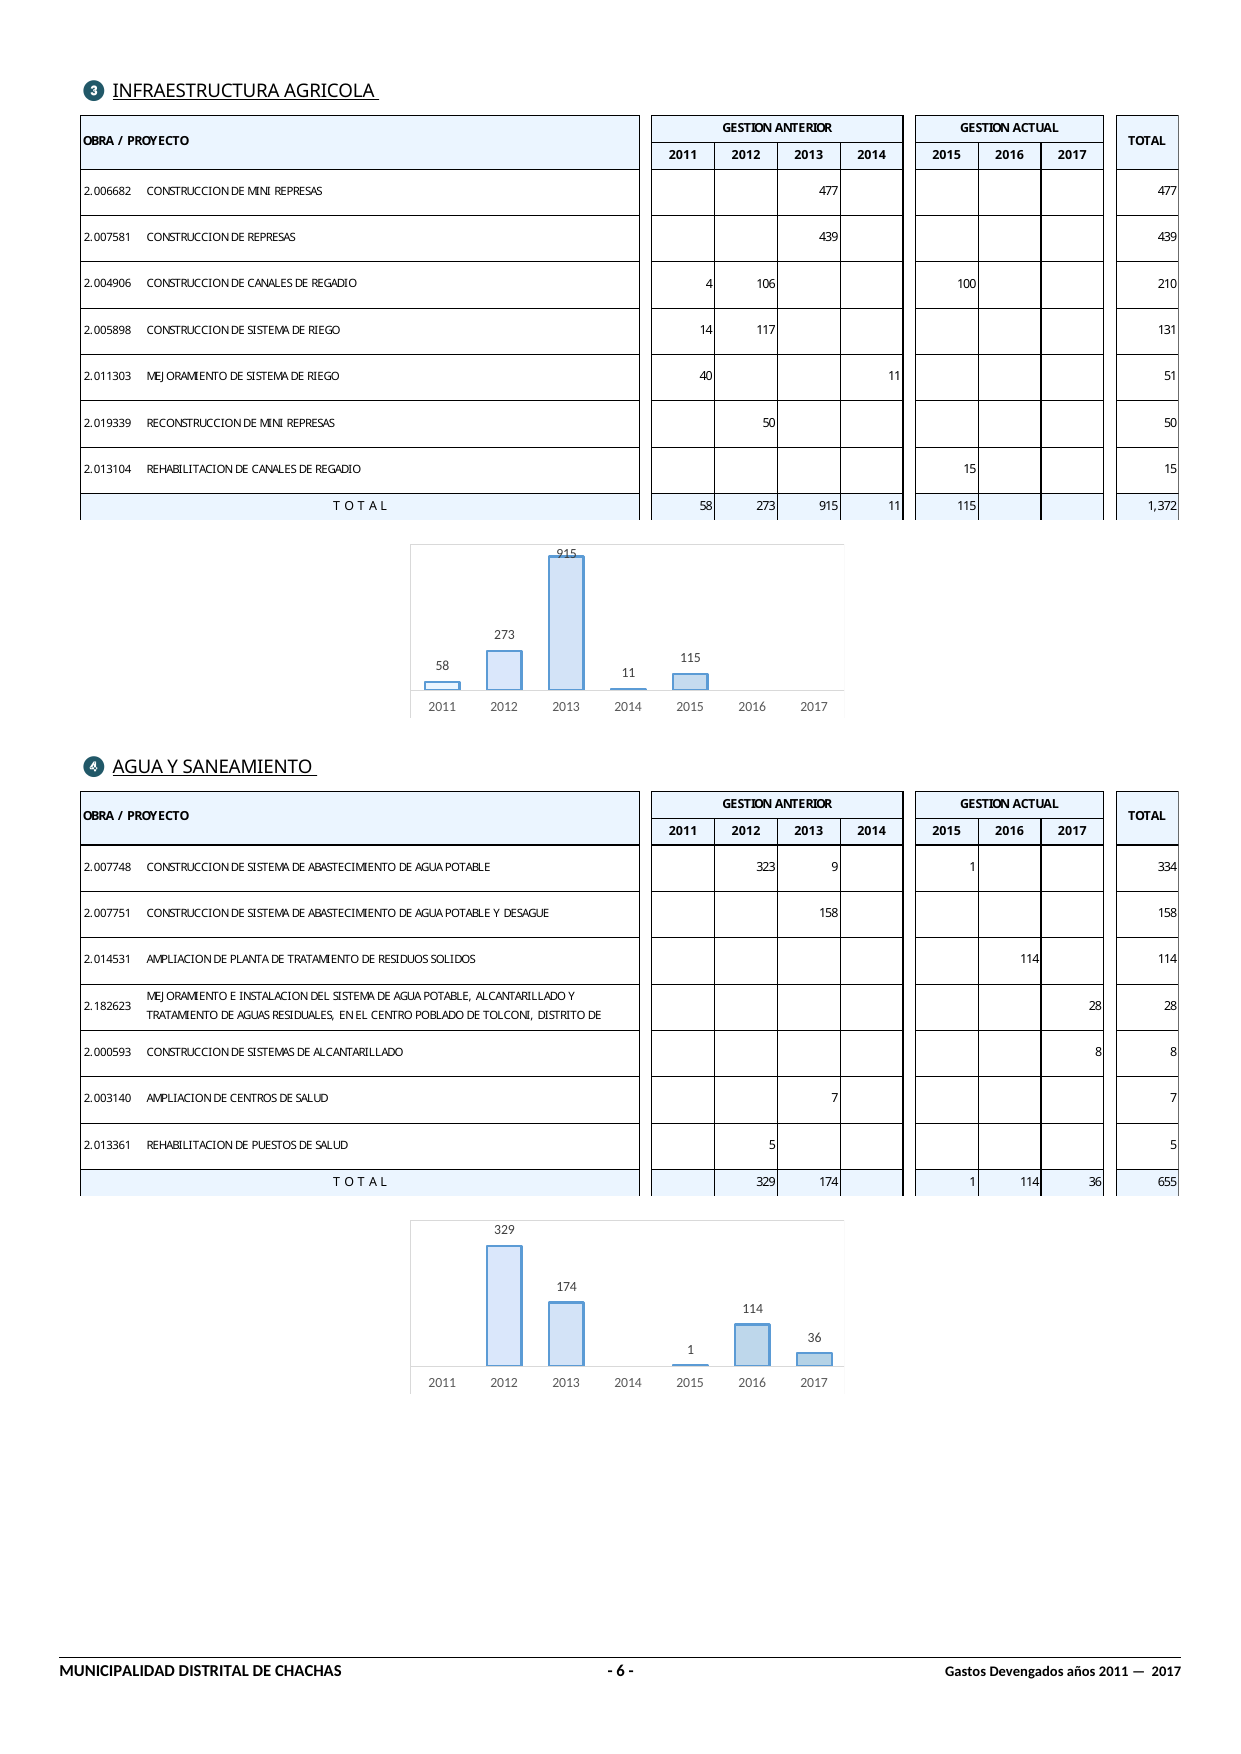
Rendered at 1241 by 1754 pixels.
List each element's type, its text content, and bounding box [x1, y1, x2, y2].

table_header ❸ INFRAESTRUCTURA AGRICOLA [59, 71, 1195, 724]
table_header ❹ AGUA Y SANEAMIENTO [59, 747, 1195, 1400]
